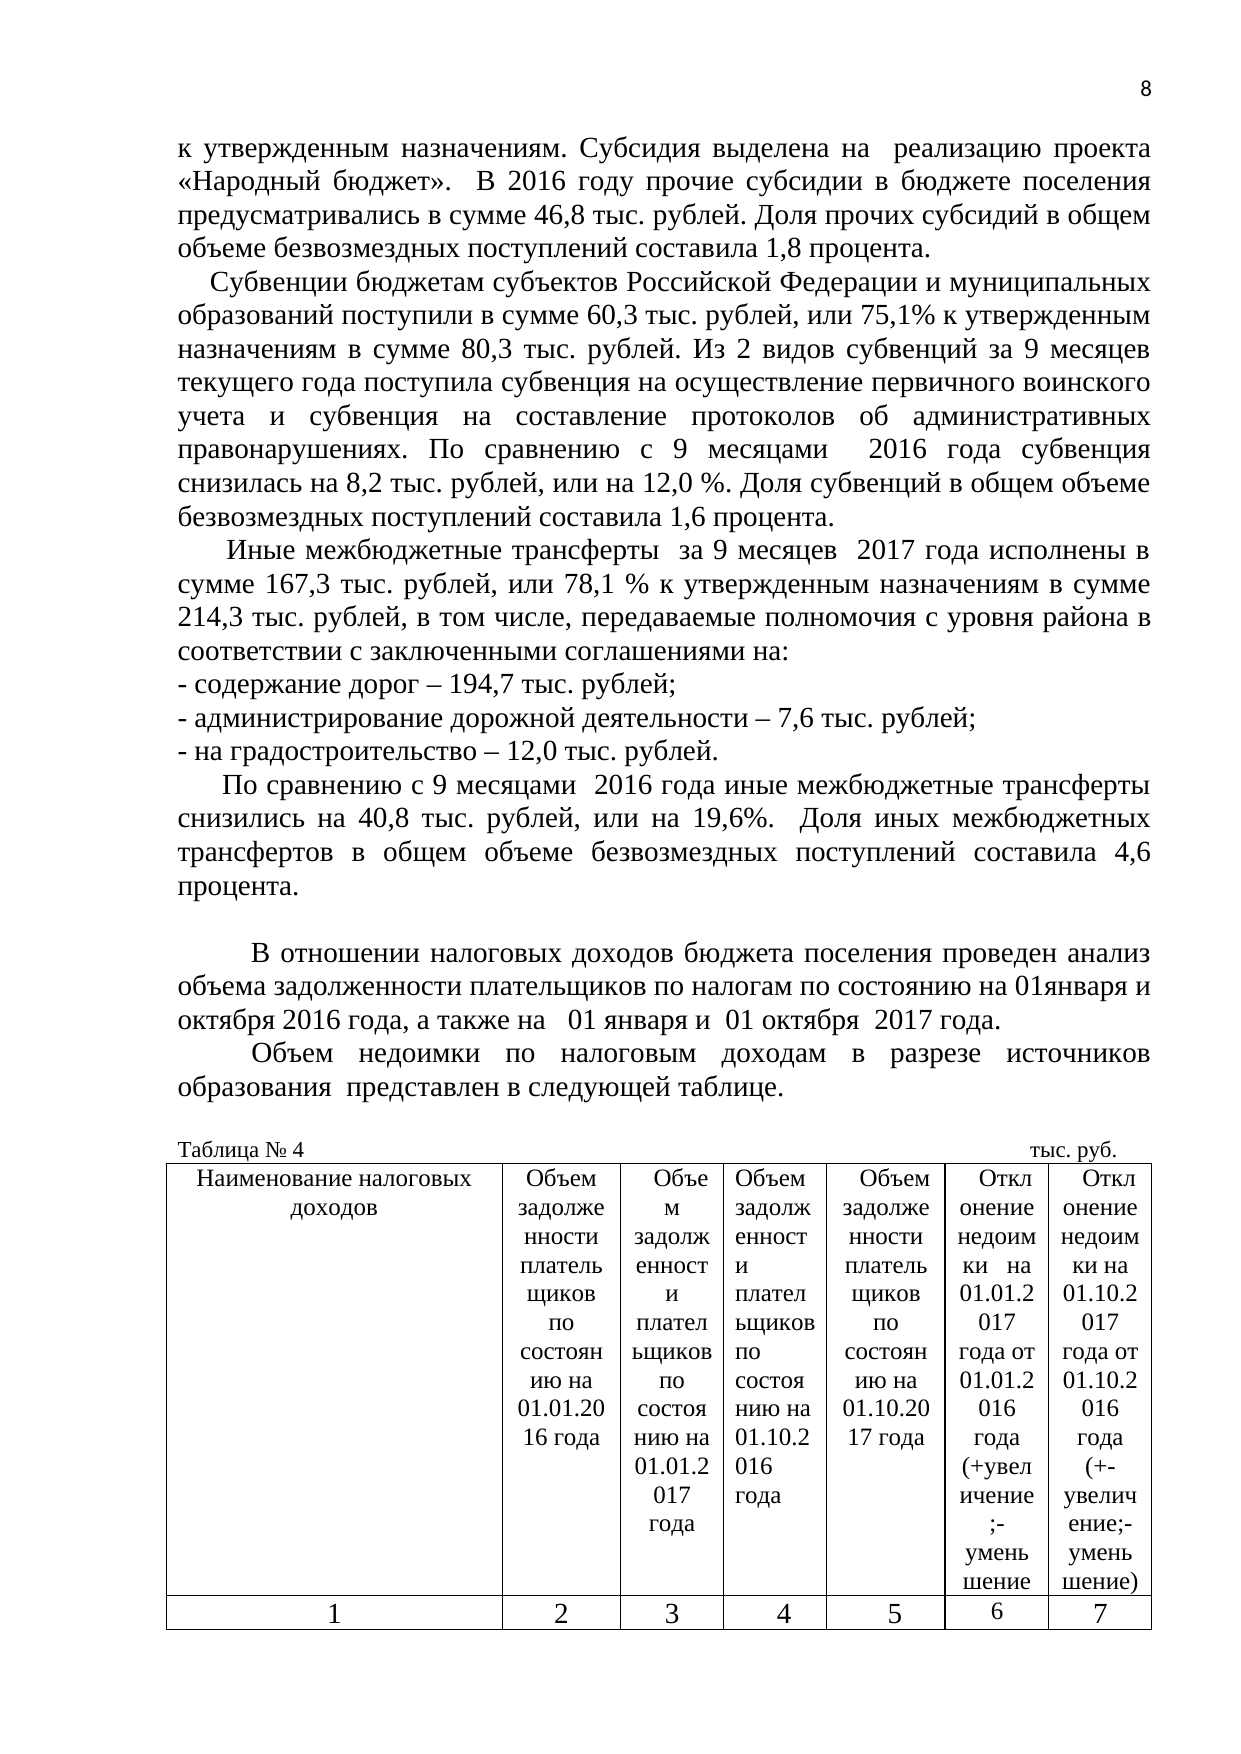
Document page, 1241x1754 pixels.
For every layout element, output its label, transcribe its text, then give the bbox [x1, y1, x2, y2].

table_cell 6 [946, 1596, 1048, 1629]
table_cell 4 [724, 1596, 826, 1629]
text Объем недоимки по налоговым доходам в разрезе источников образования представлен в следующей таблице. [177, 1035, 1152, 1102]
text - на градостроительство – 12,0 тыс. рублей. [177, 733, 1152, 767]
table_header Объем задолженности плательщиков по состоянию на 01.01.2016 года [503, 1164, 620, 1595]
table_header Отклонение недоимки на 01.10.2017 года от 01.10.2016 года (+-увеличение;- уменьшение) [1049, 1164, 1151, 1595]
table_header Наименование налоговых доходов [167, 1164, 502, 1595]
text - администрирование дорожной деятельности – 7,6 тыс. рублей; [177, 700, 1152, 733]
table_cell 5 [827, 1596, 944, 1629]
table_cell 3 [621, 1596, 723, 1629]
table_header Объем задолженности плательщиков по состоянию на 01.10.2016 года [724, 1164, 826, 1595]
table_cell 7 [1049, 1596, 1151, 1629]
table_cell 2 [503, 1596, 620, 1629]
text Иные межбюджетные трансферты за 9 месяцев 2017 года исполнены в сумме 167,3 тыс. рублей, или 78,1 % к утвержденным назначениям в сумме 214,3 тыс. рублей, в том числе, передаваемые полномочия с уровня района в соответствии с заключенными соглашениями на: [177, 532, 1152, 666]
text В отношении налоговых доходов бюджета поселения проведен анализ объема задолженности плательщиков по налогам по состоянию на 01января и октября 2016 года, а также на 01 января и 01 октября 2017 года. [177, 935, 1152, 1035]
text Субвенции бюджетам субъектов Российской Федерации и муниципальных образований поступили в сумме 60,3 тыс. рублей, или 75,1% к утвержденным назначениям в сумме 80,3 тыс. рублей. Из 2 видов субвенций за 9 месяцев текущего года поступила субвенция на осуществление первичного воинского учета и субвенция на составление протоколов об административных правонарушениях. По сравнению с 9 месяцами 2016 года субвенция снизилась на 8,2 тыс. рублей, или на 12,0 %. Доля субвенций в общем объеме безвозмездных поступлений составила 1,6 процента. [177, 264, 1152, 532]
text Таблица № 4 тыс. руб. [177, 1136, 1152, 1162]
text По сравнению с 9 месяцами 2016 года иные межбюджетные трансферты снизились на 40,8 тыс. рублей, или на 19,6%. Доля иных межбюджетных трансфертов в общем объеме безвозмездных поступлений составила 4,6 процента. [177, 767, 1152, 901]
table_header Объем задолженности плательщиков по состоянию на 01.10.2017 года [827, 1164, 944, 1595]
table_header Объем задолженности плательщиков по состоянию на 01.01.2017 года [621, 1164, 723, 1595]
table_header Отклонение недоимки на 01.01.2017 года от 01.01.2016 года (+увеличение;- уменьшение [946, 1164, 1048, 1595]
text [177, 130, 1152, 264]
text - содержание дорог – 194,7 тыс. рублей; [177, 666, 1152, 700]
table_cell 1 [167, 1596, 502, 1629]
